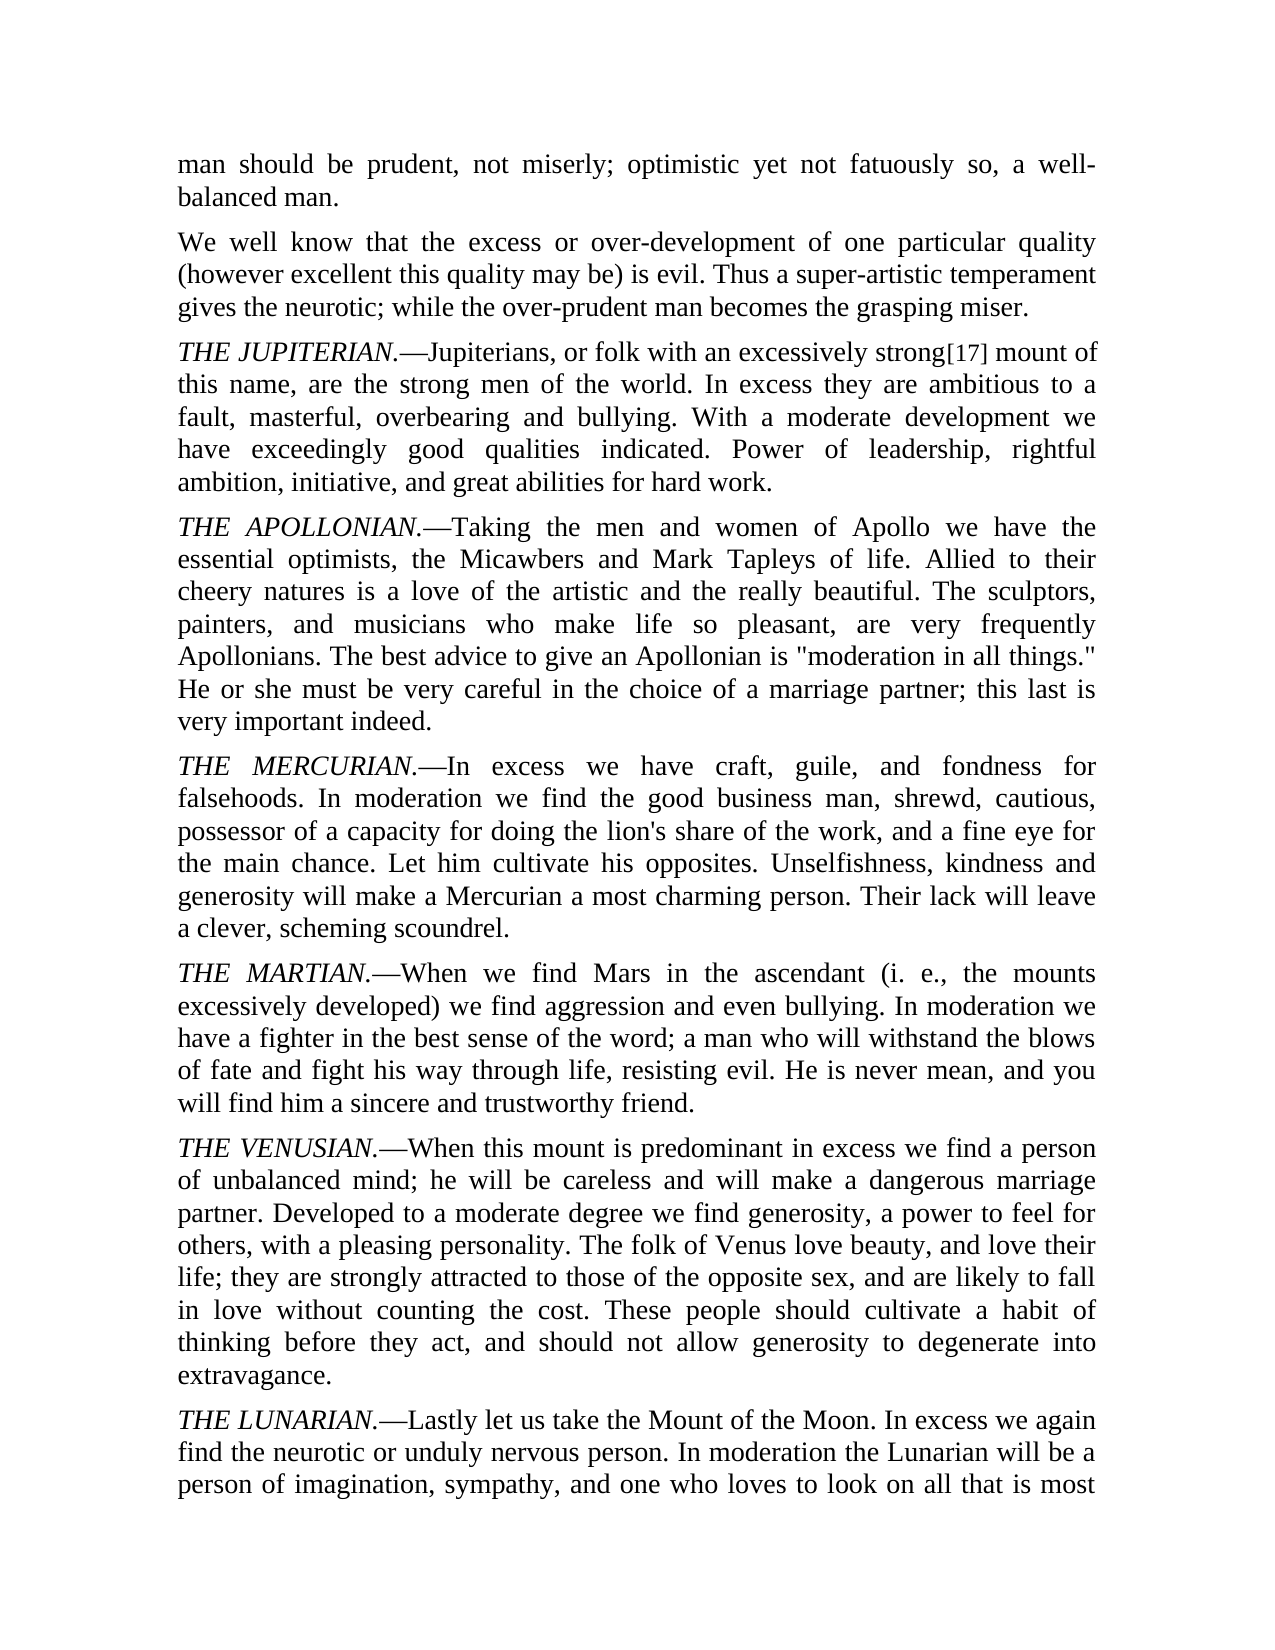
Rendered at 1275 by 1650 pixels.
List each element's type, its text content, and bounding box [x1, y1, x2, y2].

text THE VENUSIAN.—When this mount is predominant in excess we find a person of unbalanced mind; he will be careless and will make a dangerous marriage partner. Developed to a moderate degree we find generosity, a power to feel for others, with a pleasing personality. The folk of Venus love beauty, and love their life; they are strongly attracted to those of the opposite sex, and are likely to fall in love without counting the cost. These people should cultivate a habit of thinking before they act, and should not allow generosity to degenerate into extravagance. [177, 1131, 1098, 1390]
text THE MARTIAN.—When we find Mars in the ascendant (i. e., the mounts excessively developed) we find aggression and even bullying. In moderation we have a fighter in the best sense of the word; a man who will withstand the blows of fate and fight his way through life, resisting evil. He is never mean, and you will find him a sincere and trustworthy friend. [177, 956, 1098, 1118]
text THE APOLLONIAN.—Taking the men and women of Apollo we have the essential optimists, the Micawbers and Mark Tapleys of life. Allied to their cheery natures is a love of the artistic and the really beautiful. The sculptors, painters, and musicians who make life so pleasant, are very frequently Apollonians. The best advice to give an Apollonian is "moderation in all things." He or she must be very careful in the choice of a marriage partner; this last is very important indeed. [177, 510, 1098, 736]
text THE MERCURIAN.—In excess we have craft, guile, and fondness for falsehoods. In moderation we find the good business man, shrewd, cautious, possessor of a capacity for doing the lion's share of the work, and a fine eye for the main chance. Let him cultivate his opposites. Unselfishness, kindness and generosity will make a Mercurian a most charming person. Their lack will leave a clever, scheming scoundrel. [177, 749, 1098, 943]
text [177, 148, 1098, 212]
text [177, 1403, 1098, 1500]
text We well know that the excess or over-development of one particular quality (however excellent this quality may be) is evil. Thus a super-artistic temperament gives the neurotic; while the over-prudent man becomes the grasping miser. [177, 225, 1098, 322]
text THE JUPITERIAN.—Jupiterians, or folk with an excessively strong[17] mount of this name, are the strong men of the world. In excess they are ambitious to a fault, masterful, overbearing and bullying. With a moderate development we have exceedingly good qualities indicated. Power of leadership, rightful ambition, initiative, and great abilities for hard work. [177, 335, 1098, 497]
